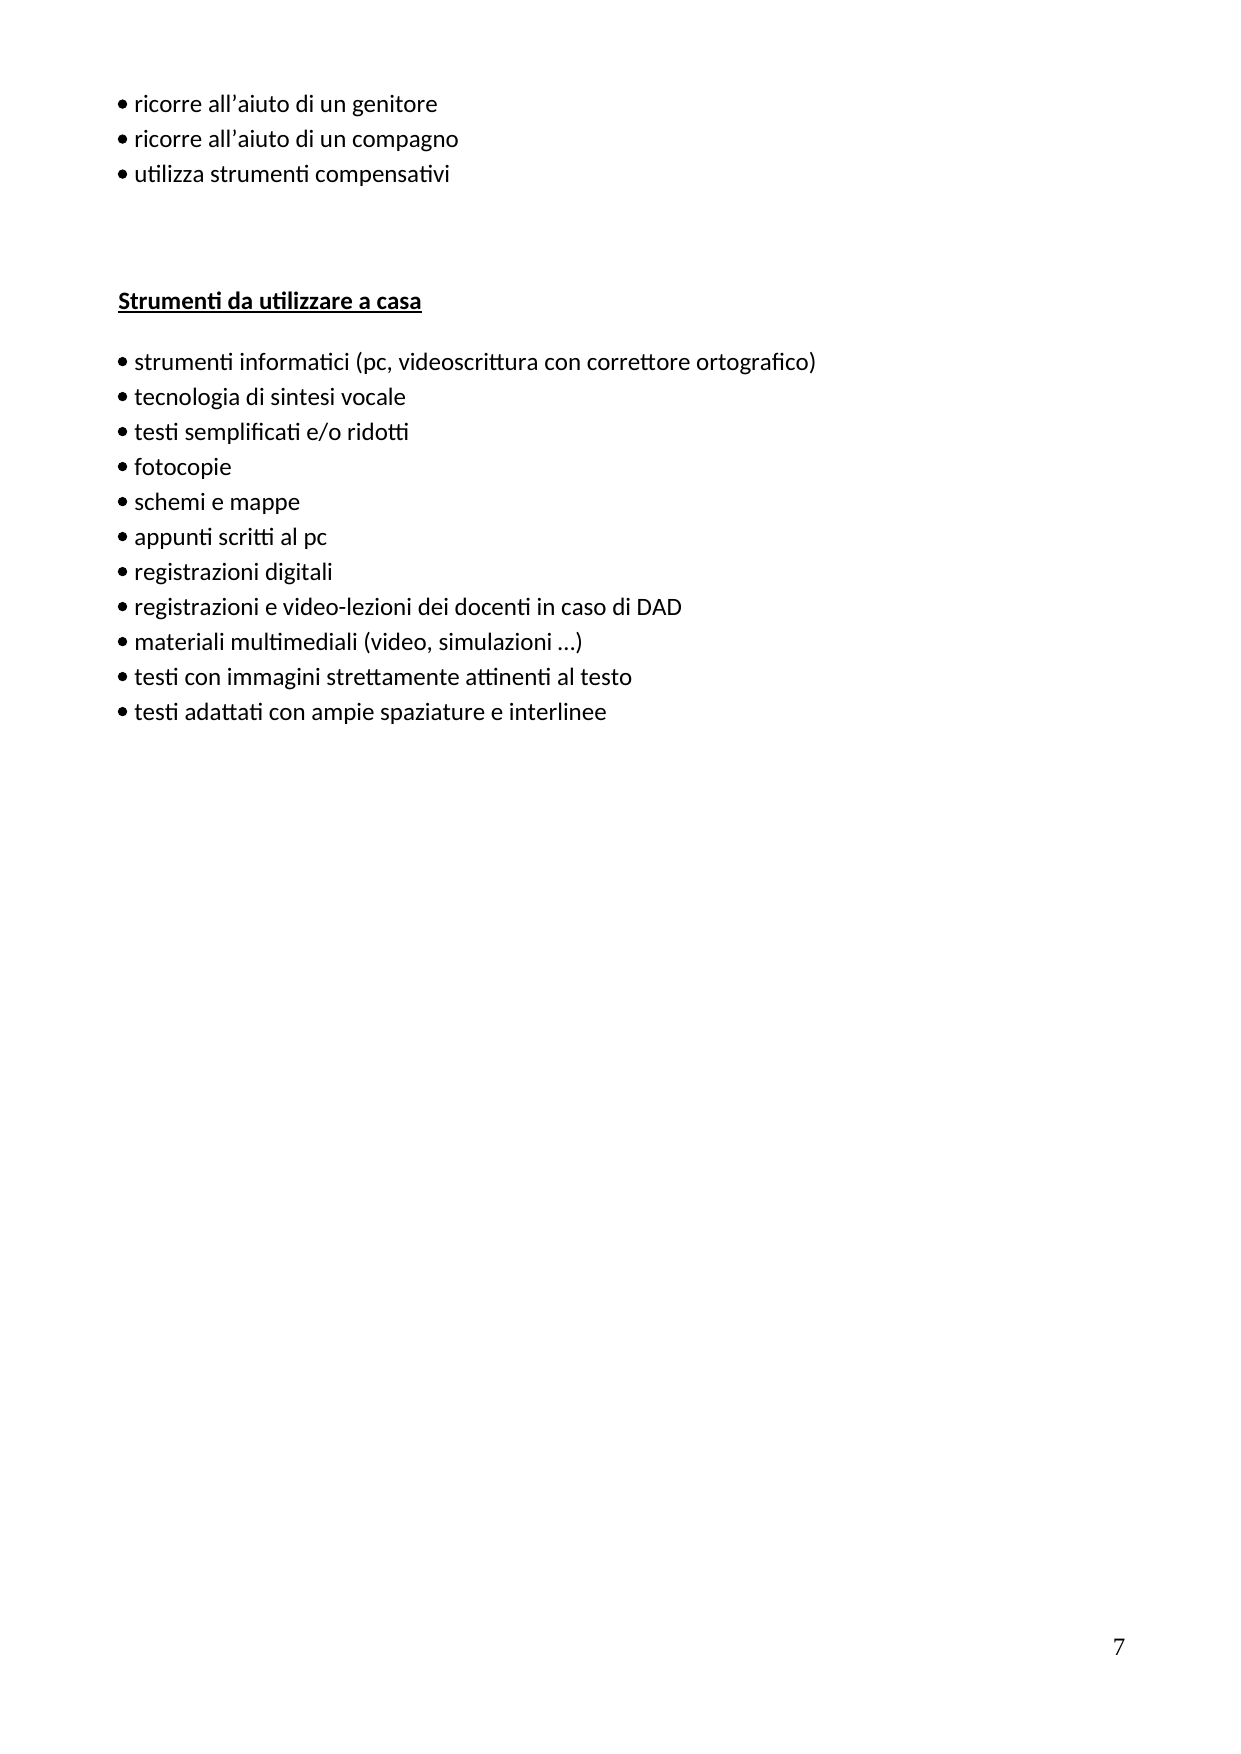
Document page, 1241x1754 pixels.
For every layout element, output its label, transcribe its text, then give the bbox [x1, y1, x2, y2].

text tecnologia di sintesi vocale [118, 381, 1125, 412]
text ricorre all’aiuto di un genitore [118, 89, 1125, 119]
text registrazioni e video-lezioni dei docenti in caso di DAD [118, 591, 1125, 622]
text ricorre all’aiuto di un compagno [118, 124, 1125, 154]
text registrazioni digitali [118, 556, 1125, 587]
text testi semplificati e/o ridotti [118, 416, 1125, 447]
text schemi e mappe [118, 486, 1125, 517]
text strumenti informatici (pc, videoscrittura con correttore ortografico) [118, 346, 1125, 377]
text testi con immagini strettamente attinenti al testo [118, 661, 1125, 692]
text fotocopie [118, 451, 1125, 482]
text materiali multimediali (video, simulazioni …) [118, 626, 1125, 657]
text appunti scritti al pc [118, 521, 1125, 552]
text Strumenti da utilizzare a casa [118, 285, 1125, 316]
text utilizza strumenti compensativi [118, 159, 1125, 189]
text testi adattati con ampie spaziature e interlinee [118, 696, 1125, 727]
